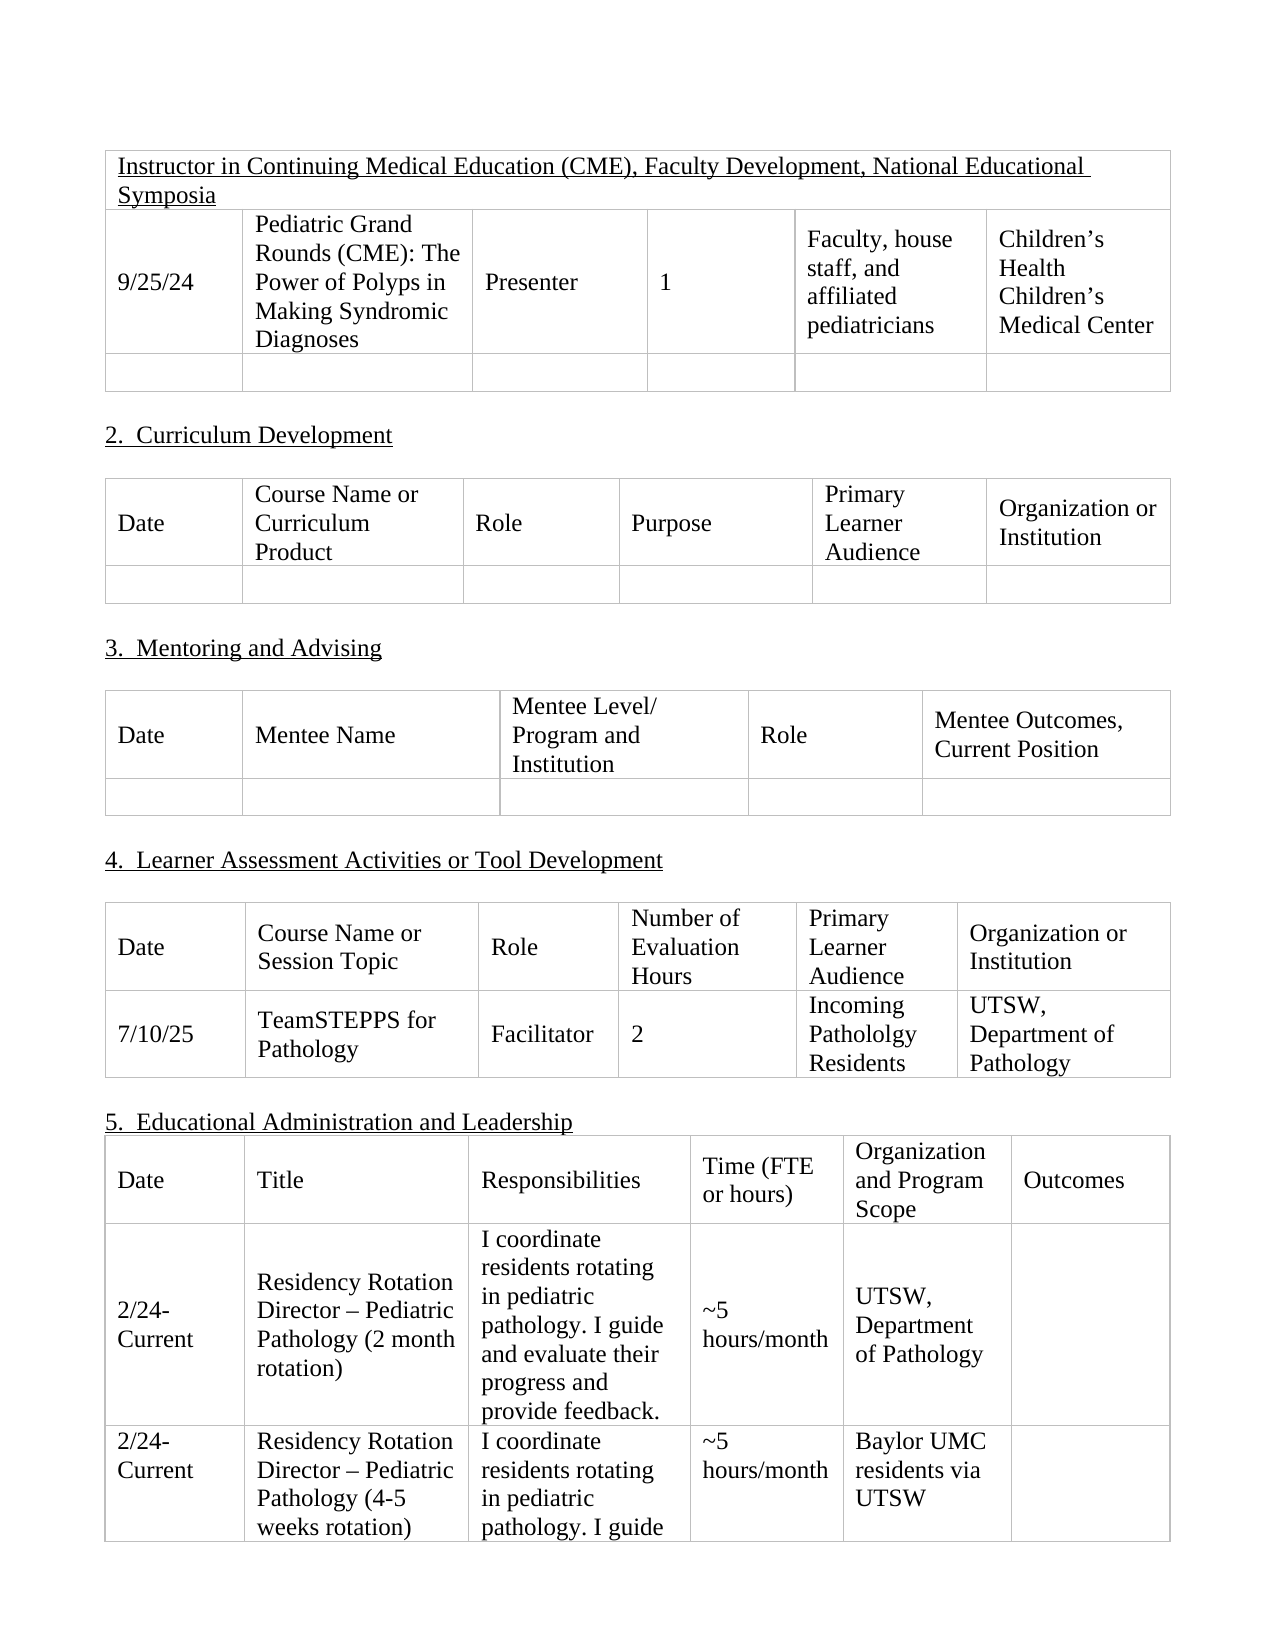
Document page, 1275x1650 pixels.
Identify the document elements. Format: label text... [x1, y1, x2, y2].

table_cell Children’s Health Children’s Medical Center [987, 210, 1170, 353]
table_header Organization or Institution [958, 903, 1170, 989]
table_cell [648, 354, 794, 391]
table_header Date [106, 903, 245, 989]
table_cell 2/24-Current [106, 1224, 244, 1425]
table_header Mentee Name [243, 691, 499, 777]
table_cell [1012, 1224, 1169, 1425]
table_cell 9/25/24 [106, 210, 242, 353]
table_cell Faculty, house staff, and affiliated pediatricians [796, 210, 986, 353]
table_header Outcomes [1012, 1136, 1169, 1223]
table_header Primary Learner Audience [797, 903, 957, 989]
table_cell 7/10/25 [106, 991, 245, 1077]
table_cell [844, 1426, 1011, 1541]
table_cell [1012, 1426, 1169, 1541]
table_header Number of Evaluation Hours [619, 903, 796, 989]
table_cell [473, 354, 647, 391]
table_header Date [106, 691, 242, 777]
table_cell ~5 hours/month [691, 1426, 843, 1541]
table_cell [106, 354, 242, 391]
table_cell Instructor in Continuing Medical Education (CME), Faculty Development, National Educational Symposia [106, 151, 1170, 208]
table_header Purpose [620, 479, 812, 565]
table_cell [987, 354, 1170, 391]
text 3. Mentoring and Advising [105, 633, 1170, 661]
table_cell ~5 hours/month [691, 1224, 843, 1425]
table_cell Presenter [473, 210, 647, 353]
table_cell Pediatric Grand Rounds (CME): The Power of Polyps in Making Syndromic Diagnoses [243, 210, 472, 353]
table_cell [243, 779, 499, 815]
table_header Organization or Institution [987, 479, 1170, 565]
table_header Date [106, 1136, 244, 1223]
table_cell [245, 1426, 468, 1541]
text 5. Educational Administration and Leadership [105, 1107, 1170, 1135]
table_cell [749, 779, 922, 815]
text 2. Curriculum Development [105, 421, 1170, 449]
table_header Role [464, 479, 619, 565]
table_cell TeamSTEPPS for Pathology [246, 991, 478, 1077]
table_header Primary Learner Audience [813, 479, 986, 565]
table_cell [464, 566, 619, 603]
table_cell Residency Rotation Director – Pediatric Pathology (2 month rotation) [245, 1224, 468, 1425]
table_cell [106, 779, 242, 815]
table_header Role [749, 691, 922, 777]
table_header Mentee Outcomes, Current Position [923, 691, 1170, 777]
table_cell UTSW, Department of Pathology [844, 1224, 1011, 1425]
table_header Responsibilities [469, 1136, 690, 1223]
table_cell [987, 566, 1170, 603]
table_cell [796, 354, 986, 391]
table_cell [813, 566, 986, 603]
table_cell [243, 566, 463, 603]
table_header Course Name or Curriculum Product [243, 479, 463, 565]
table_cell Incoming Pathololgy Residents [797, 991, 957, 1077]
table_cell [106, 566, 242, 603]
table_cell 2 [619, 991, 796, 1077]
table_cell 1 [648, 210, 794, 353]
table_header Mentee Level/ Program and Institution [501, 691, 748, 777]
table_header Role [479, 903, 618, 989]
table_header Title [245, 1136, 468, 1223]
table_cell [501, 779, 748, 815]
table_header Date [106, 479, 242, 565]
table_cell [620, 566, 812, 603]
table_cell Facilitator [479, 991, 618, 1077]
table_header Time (FTE or hours) [691, 1136, 843, 1223]
table_cell 2/24-Current [106, 1426, 244, 1541]
table_cell I coordinate residents rotating in pediatric pathology. I guide and evaluate their progress and provide feedback. [469, 1224, 690, 1425]
table_cell [243, 354, 472, 391]
text 4. Learner Assessment Activities or Tool Development [105, 845, 1170, 873]
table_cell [469, 1426, 690, 1541]
table_cell [923, 779, 1170, 815]
table_cell UTSW, Department of Pathology [958, 991, 1170, 1077]
table_header Course Name or Session Topic [246, 903, 478, 989]
table_header Organization and Program Scope [844, 1136, 1011, 1223]
